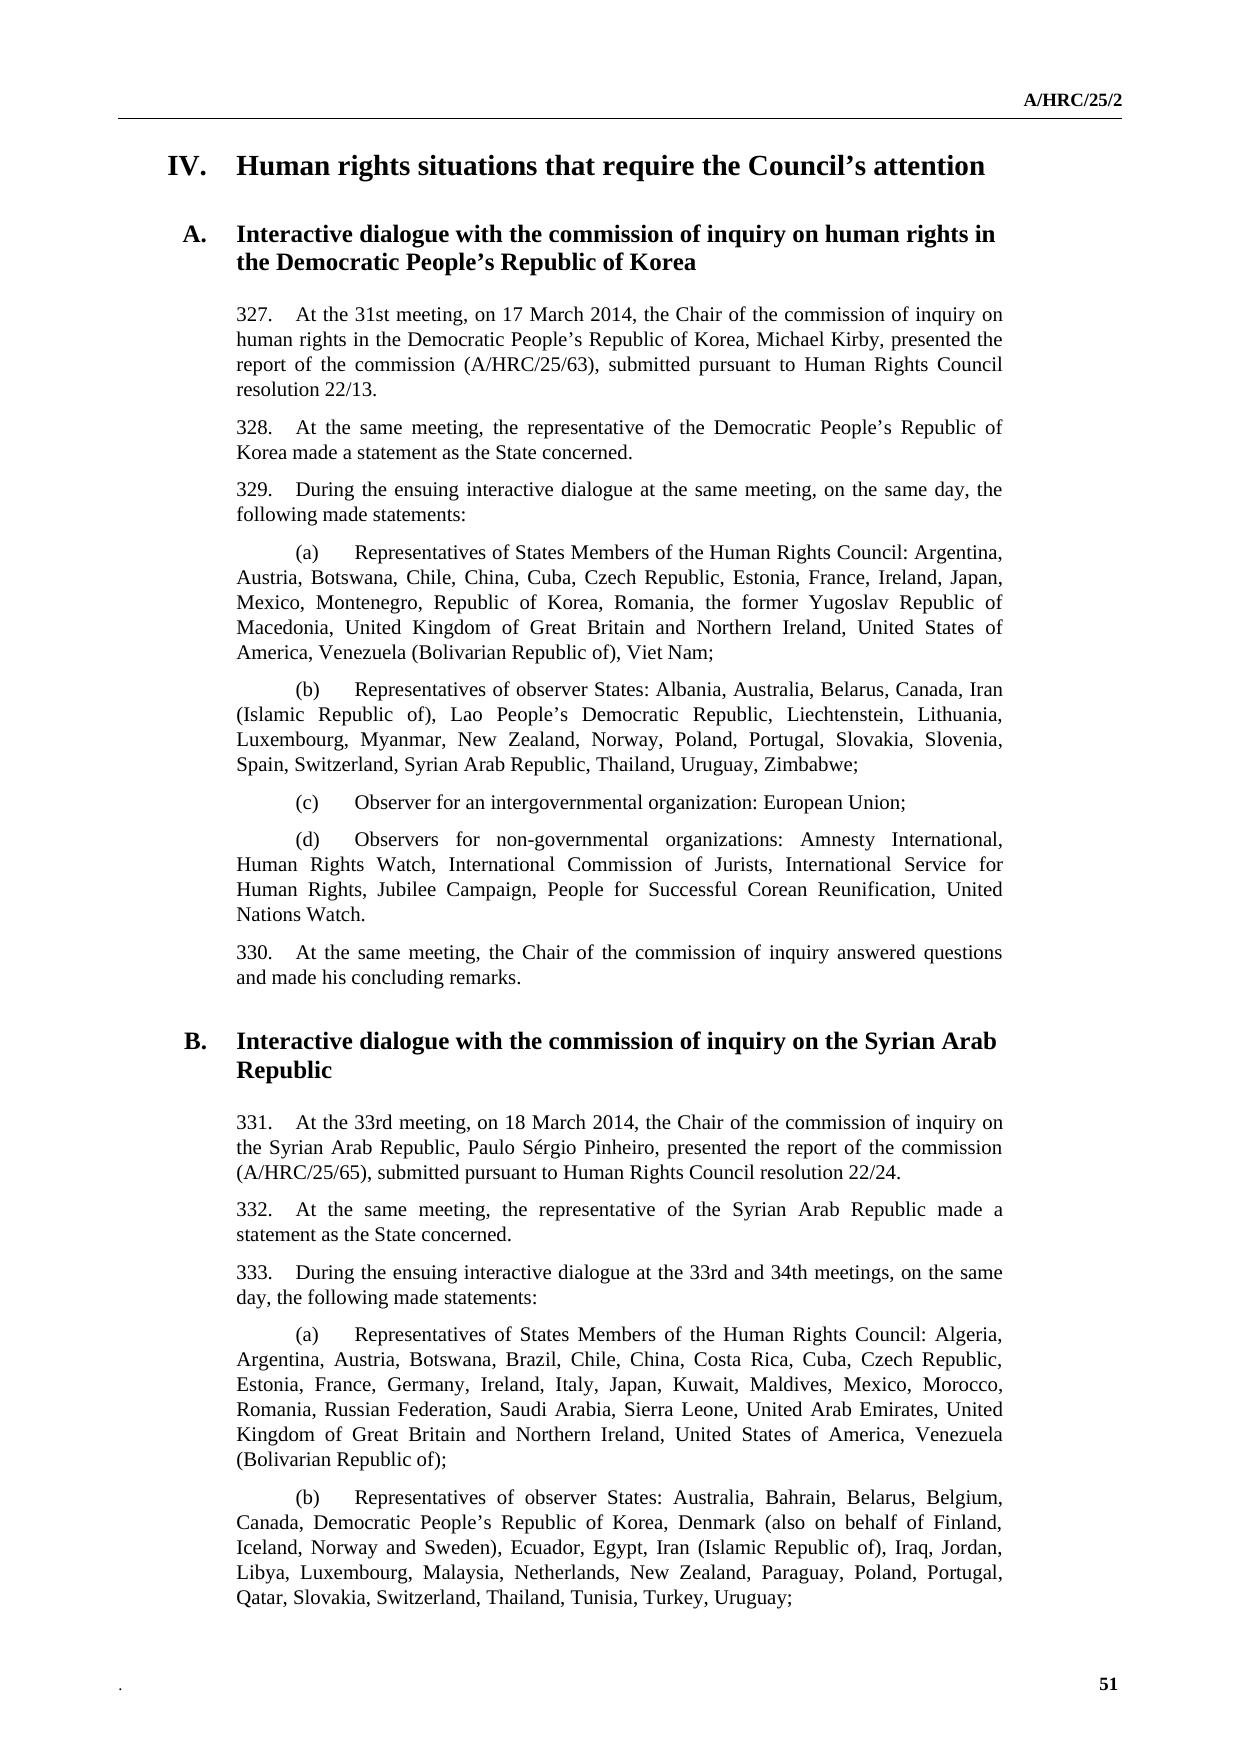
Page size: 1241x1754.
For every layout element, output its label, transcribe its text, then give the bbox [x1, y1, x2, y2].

text 328. At the same meeting, the representative of the Democratic People’s Republic of Korea made a statement as the State concerned. [236, 414, 1004, 464]
text 327. At the 31st meeting, on 17 March 2014, the Chair of the commission of inquiry on human rights in the Democratic People’s Republic of Korea, Michael Kirby, presented the report of the commission (A/HRC/25/63), submitted pursuant to Human Rights Council resolution 22/13. [236, 301, 1004, 401]
text IV. Human rights situations that require the Council’s attention [118, 148, 1004, 181]
text (a) Representatives of States Members of the Human Rights Council: Algeria, Argentina, Austria, Botswana, Brazil, Chile, China, Costa Rica, Cuba, Czech Republic, Estonia, France, Germany, Ireland, Italy, Japan, Kuwait, Maldives, Mexico, Morocco, Romania, Russian Federation, Saudi Arabia, Sierra Leone, United Arab Emirates, United Kingdom of Great Britain and Northern Ireland, United States of America, Venezuela (Bolivarian Republic of); [236, 1321, 1004, 1471]
text (a) Representatives of States Members of the Human Rights Council: Argentina, Austria, Botswana, Chile, China, Cuba, Czech Republic, Estonia, France, Ireland, Japan, Mexico, Montenegro, Republic of Korea, Romania, the former Yugoslav Republic of Macedonia, United Kingdom of Great Britain and Northern Ireland, United States of America, Venezuela (Bolivarian Republic of), Viet Nam; [236, 539, 1004, 664]
text (c) Observer for an intergovernmental organization: European Union; [236, 789, 1004, 814]
text 329. During the ensuing interactive dialogue at the same meeting, on the same day, the following made statements: [236, 476, 1004, 526]
text (b) Representatives of observer States: Albania, Australia, Belarus, Canada, Iran (Islamic Republic of), Lao People’s Democratic Republic, Liechtenstein, Lithuania, Luxembourg, Myanmar, New Zealand, Norway, Poland, Portugal, Slovakia, Slovenia, Spain, Switzerland, Syrian Arab Republic, Thailand, Uruguay, Zimbabwe; [236, 676, 1004, 776]
text 332. At the same meeting, the representative of the Syrian Arab Republic made a statement as the State concerned. [236, 1196, 1004, 1246]
text 331. At the 33rd meeting, on 18 March 2014, the Chair of the commission of inquiry on the Syrian Arab Republic, Paulo Sérgio Pinheiro, presented the report of the commission (A/HRC/25/65), submitted pursuant to Human Rights Council resolution 22/24. [236, 1109, 1004, 1184]
text A. Interactive dialogue with the commission of inquiry on human rights in the Democratic People’s Republic of Korea [118, 219, 1004, 276]
text 333. During the ensuing interactive dialogue at the 33rd and 34th meetings, on the same day, the following made statements: [236, 1259, 1004, 1309]
text 330. At the same meeting, the Chair of the commission of inquiry answered questions and made his concluding remarks. [236, 939, 1004, 989]
text (d) Observers for non-governmental organizations: Amnesty International, Human Rights Watch, International Commission of Jurists, International Service for Human Rights, Jubilee Campaign, People for Successful Corean Reunification, United Nations Watch. [236, 826, 1004, 926]
text (b) Representatives of observer States: Australia, Bahrain, Belarus, Belgium, Canada, Democratic People’s Republic of Korea, Denmark (also on behalf of Finland, Iceland, Norway and Sweden), Ecuador, Egypt, Iran (Islamic Republic of), Iraq, Jordan, Libya, Luxembourg, Malaysia, Netherlands, New Zealand, Paraguay, Poland, Portugal, Qatar, Slovakia, Switzerland, Thailand, Tunisia, Turkey, Uruguay; [236, 1484, 1004, 1609]
text B. Interactive dialogue with the commission of inquiry on the Syrian Arab Republic [118, 1026, 1004, 1084]
